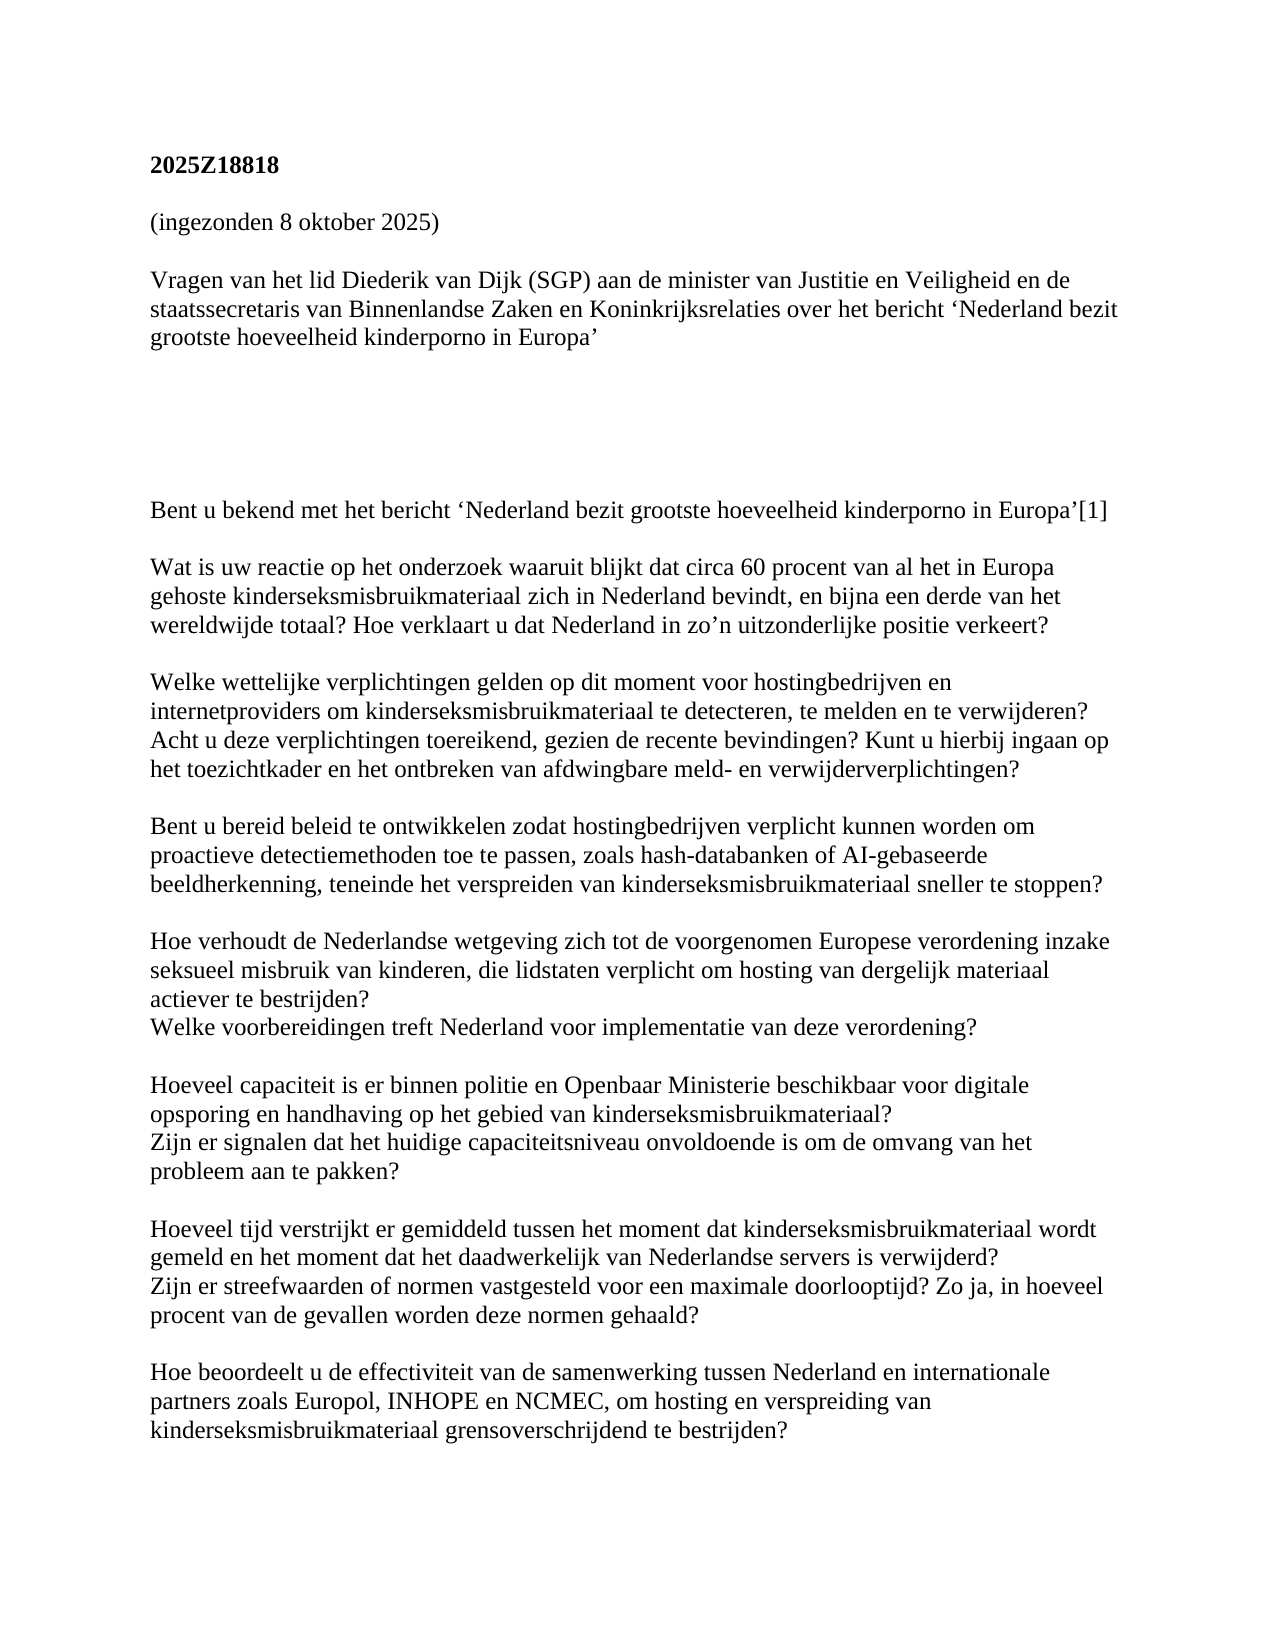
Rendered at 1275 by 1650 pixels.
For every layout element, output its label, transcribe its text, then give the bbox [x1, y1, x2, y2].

text (ingezonden 8 oktober 2025) [150, 207, 1125, 265]
text Vragen van het lid Diederik van Dijk (SGP) aan de minister van Justitie en Veiligheid en de staatssecretaris van Binnenlandse Zaken en Koninkrijksrelaties over het bericht ‘Nederland bezit grootste hoeveelheid kinderporno in Europa’ [150, 265, 1125, 380]
text 2025Z18818 [150, 150, 1125, 207]
